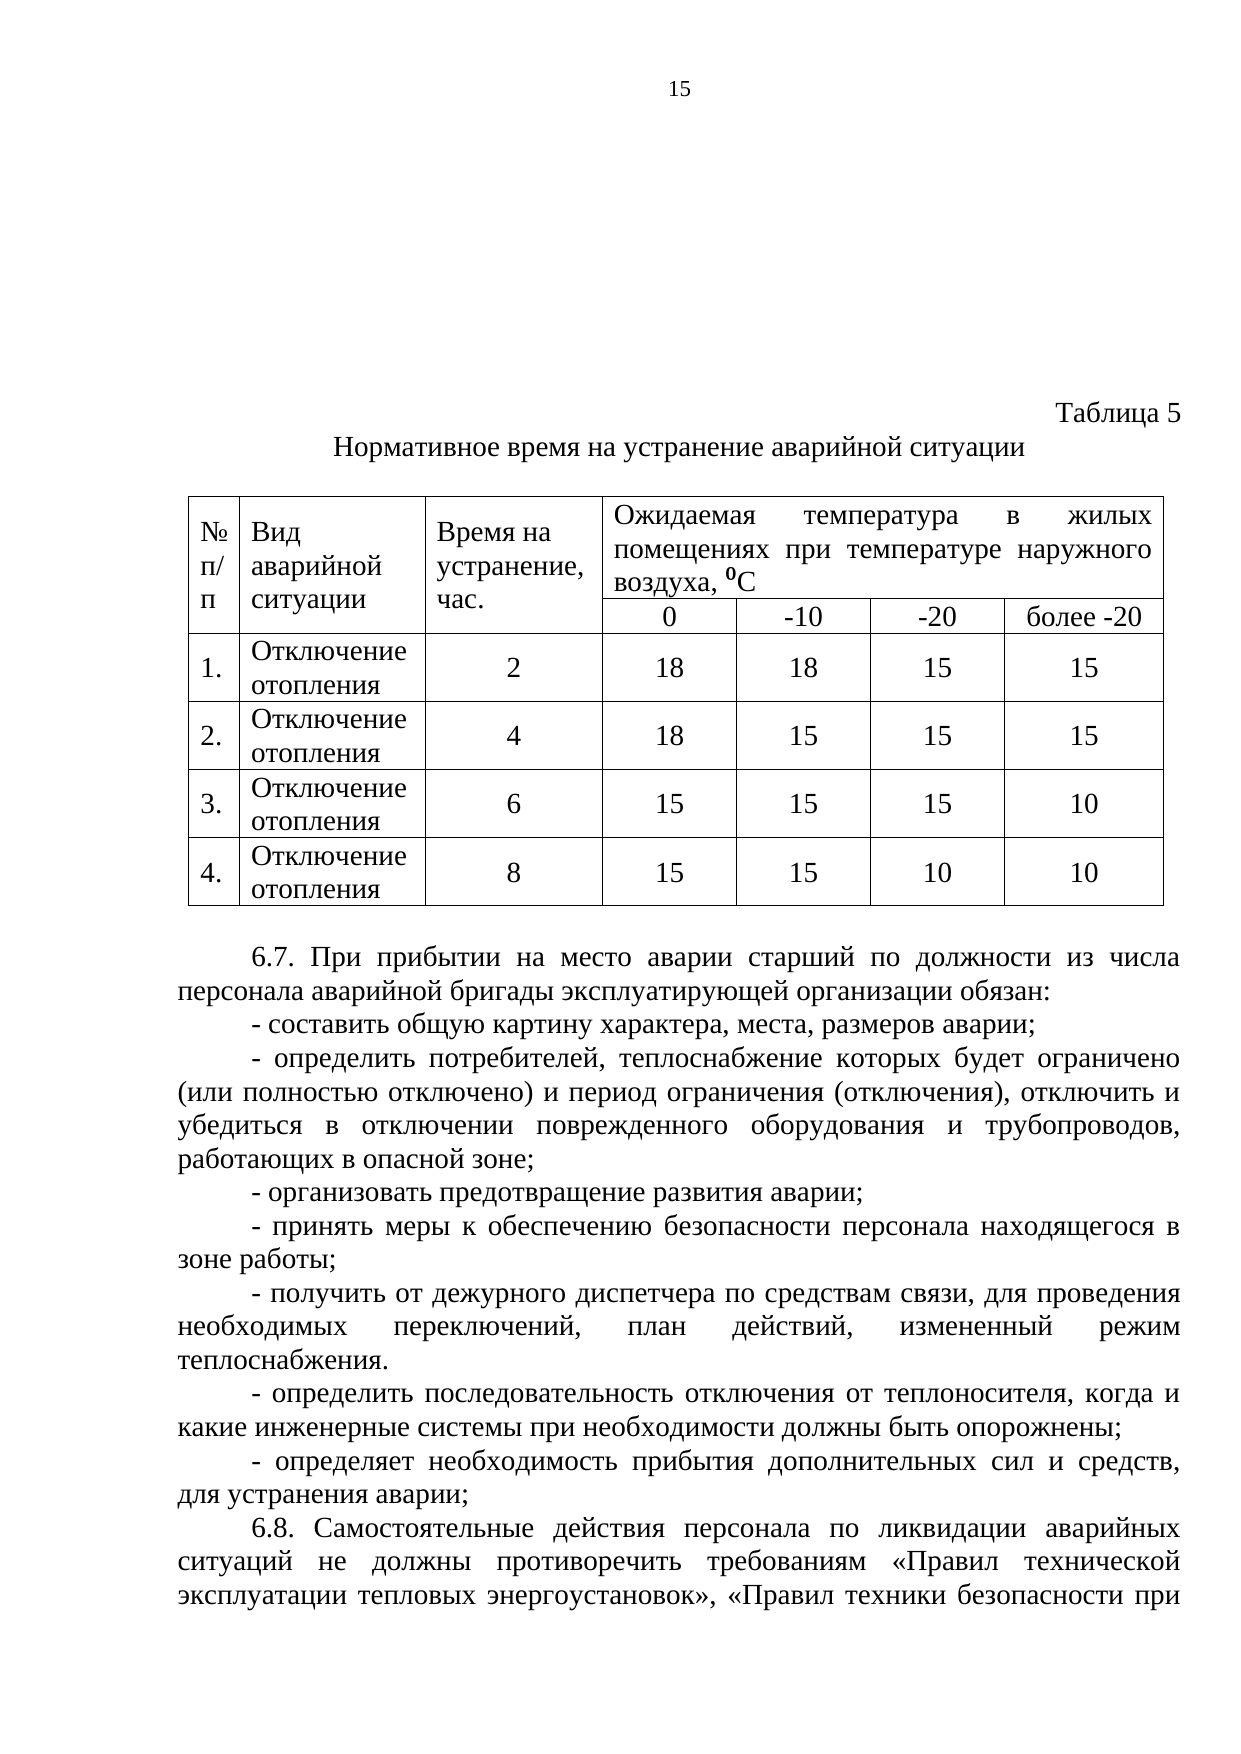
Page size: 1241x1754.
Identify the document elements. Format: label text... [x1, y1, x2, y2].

table_cell 10 [1005, 770, 1163, 837]
text - организовать предотвращение развития аварии; [177, 1174, 1181, 1208]
table_cell 15 [871, 770, 1004, 837]
table_cell 18 [603, 702, 736, 769]
text - принять меры к обеспечению безопасности персонала находящегося в зоне работы; [177, 1208, 1181, 1275]
table_cell 18 [603, 634, 736, 701]
table_cell 15 [737, 838, 870, 905]
table_cell 10 [1005, 838, 1163, 905]
table_header № п/п [189, 497, 239, 632]
table_cell 15 [603, 838, 736, 905]
text - определить потребителей, теплоснабжение которых будет ограничено (или полностью отключено) и период ограничения (отключения), отключить и убедиться в отключении поврежденного оборудования и трубопроводов, работающих в опасной зоне; [177, 1040, 1181, 1174]
text - определить последовательность отключения от теплоносителя, когда и какие инженерные системы при необходимости должны быть опорожнены; [177, 1376, 1181, 1443]
table_cell Отключение отопления [240, 634, 425, 701]
table_header Вид аварийной ситуации [240, 497, 425, 632]
table_cell 15 [1005, 634, 1163, 701]
table_cell 4. [189, 838, 239, 905]
table_header Ожидаемая температура в жилых помещениях при температуре наружного воздуха, ⁰С [603, 497, 1163, 598]
table_cell 15 [737, 702, 870, 769]
table_cell более -20 [1005, 599, 1163, 632]
table_cell 2. [189, 702, 239, 769]
table_cell 15 [737, 770, 870, 837]
text - получить от дежурного диспетчера по средствам связи, для проведения необходимых переключений, план действий, измененный режим теплоснабжения. [177, 1275, 1181, 1376]
table_cell 15 [871, 634, 1004, 701]
table_cell 6 [426, 770, 602, 837]
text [177, 1510, 1181, 1610]
text Нормативное время на устранение аварийной ситуации [177, 429, 1181, 463]
table_cell -10 [737, 599, 870, 632]
table_cell Отключение отопления [240, 702, 425, 769]
table_cell 15 [871, 702, 1004, 769]
table_cell Отключение отопления [240, 838, 425, 905]
table_cell 15 [1005, 702, 1163, 769]
table_cell 18 [737, 634, 870, 701]
table_cell Отключение отопления [240, 770, 425, 837]
table_cell 10 [871, 838, 1004, 905]
table_cell 2 [426, 634, 602, 701]
text Таблица 5 [177, 396, 1181, 429]
text - составить общую картину характера, места, размеров аварии; [177, 1007, 1181, 1040]
table_cell -20 [871, 599, 1004, 632]
table_cell 15 [603, 770, 736, 837]
table_header Время на устранение, час. [426, 497, 602, 632]
table_cell 0 [603, 599, 736, 632]
text - определяет необходимость прибытия дополнительных сил и средств, для устранения аварии; [177, 1443, 1181, 1510]
table_cell 1. [189, 634, 239, 701]
table_cell 4 [426, 702, 602, 769]
text 6.7. При прибытии на место аварии старший по должности из числа персонала аварийной бригады эксплуатирующей организации обязан: [177, 939, 1181, 1007]
table_cell 8 [426, 838, 602, 905]
table_cell 3. [189, 770, 239, 837]
